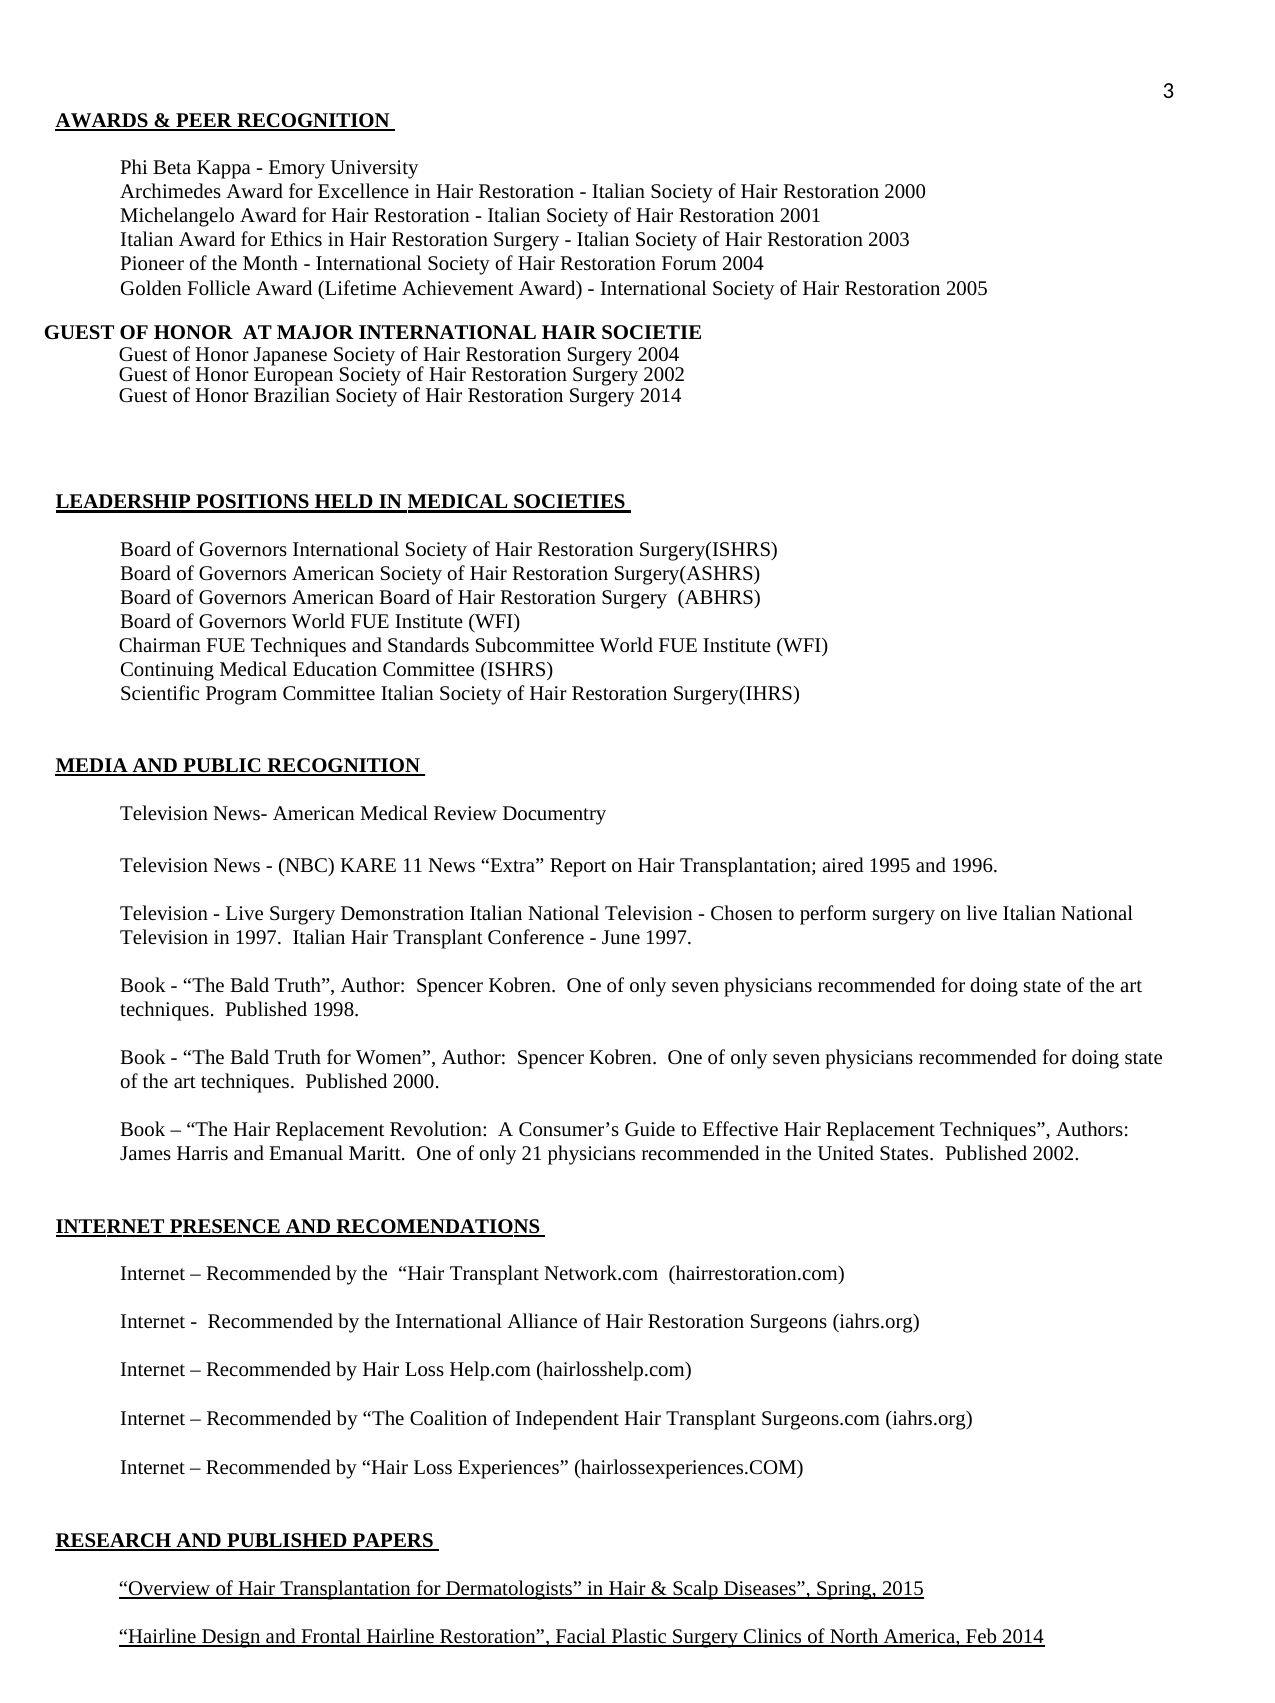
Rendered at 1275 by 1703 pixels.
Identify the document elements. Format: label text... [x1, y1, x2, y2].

text Guest of Honor Brazilian Society of Hair Restoration Surgery 2014 [44, 386, 1185, 407]
text Television News- American Medical Review Documentry [120, 801, 1002, 825]
text MEDIA AND PUBLIC RECOGNITION [55, 753, 1187, 777]
text Guest of Honor European Society of Hair Restoration Surgery 2002 [44, 365, 1185, 386]
text Board of Governors American Society of Hair Restoration Surgery(ASHRS) [120, 561, 884, 585]
text INTERNET PRESENCE AND RECOMENDATIONS [55, 1213, 1187, 1237]
text Internet – Recommended by the “Hair Transplant Network.com (hairrestoration.com) [120, 1261, 1187, 1285]
text GUEST OF HONOR AT MAJOR INTERNATIONAL HAIR SOCIETIE [44, 320, 1187, 344]
text Scientific Program Committee Italian Society of Hair Restoration Surgery(IHRS) [120, 681, 908, 705]
text Television News - (NBC) KARE 11 News “Extra” Report on Hair Transplantation; aired 1995 and 1996. [120, 853, 1002, 877]
text Chairman FUE Techniques and Standards Subcommittee World FUE Institute (WFI) [44, 633, 1185, 657]
text Michelangelo Award for Hair Restoration - Italian Society of Hair Restoration 2001 [120, 203, 1187, 227]
text LEADERSHIP POSITIONS HELD IN MEDICAL SOCIETIES [55, 489, 1187, 513]
text Internet - Recommended by the International Alliance of Hair Restoration Surgeons (iahrs.org) Internet – Recommended by Hair Loss Help.com (hairlosshelp.com) [120, 1309, 923, 1381]
text Phi Beta Kappa - Emory University [120, 155, 1187, 179]
text Board of Governors International Society of Hair Restoration Surgery(ISHRS) [120, 537, 886, 561]
text “Overview of Hair Transplantation for Dermatologists” in Hair & Scalp Diseases”, Spring, 2015 [55, 1576, 1187, 1600]
text Internet – Recommended by “The Coalition of Independent Hair Transplant Surgeons.com (iahrs.org) [120, 1405, 1187, 1429]
text Guest of Honor Japanese Society of Hair Restoration Surgery 2004 [44, 344, 1185, 365]
text Book – “The Hair Replacement Revolution: A Consumer’s Guide to Effective Hair Replacement Techniques”, Authors: James Harris and Emanual Maritt. One of only 21 physicians recommended in the United States. Published 2002. [120, 1117, 1134, 1165]
text Television in 1997. Italian Hair Transplant Conference - June 1997. [120, 925, 696, 949]
text Board of Governors American Board of Hair Restoration Surgery (ABHRS) [120, 585, 908, 609]
text Internet – Recommended by “Hair Loss Experiences” (hairlossexperiences.COM) [120, 1455, 1187, 1479]
text Pioneer of the Month - International Society of Hair Restoration Forum 2004 [120, 251, 1187, 275]
text Archimedes Award for Excellence in Hair Restoration - Italian Society of Hair Restoration 2000 [120, 179, 1187, 203]
text Television - Live Surgery Demonstration Italian National Television - Chosen to perform surgery on live Italian National [120, 901, 1137, 925]
text Board of Governors World FUE Institute (WFI) [120, 609, 884, 633]
text AWARDS & PEER RECOGNITION [55, 108, 1187, 132]
text “Hairline Design and Frontal Hairline Restoration”, Facial Plastic Surgery Clinics of North America, Feb 2014 [44, 1624, 1187, 1648]
text Golden Follicle Award (Lifetime Achievement Award) - International Society of Hair Restoration 2005 [120, 275, 1187, 299]
text RESEARCH AND PUBLISHED PAPERS [55, 1527, 1187, 1552]
text Book - “The Bald Truth”, Author: Spencer Kobren. One of only seven physicians recommended for doing state of the art techniques. Published 1998. [120, 973, 1146, 1021]
text Continuing Medical Education Committee (ISHRS) [120, 657, 908, 681]
text Book - “The Bald Truth for Women”, Author: Spencer Kobren. One of only seven physicians recommended for doing state of the art techniques. Published 2000. [120, 1045, 1166, 1093]
text Italian Award for Ethics in Hair Restoration Surgery - Italian Society of Hair Restoration 2003 [120, 227, 1187, 251]
